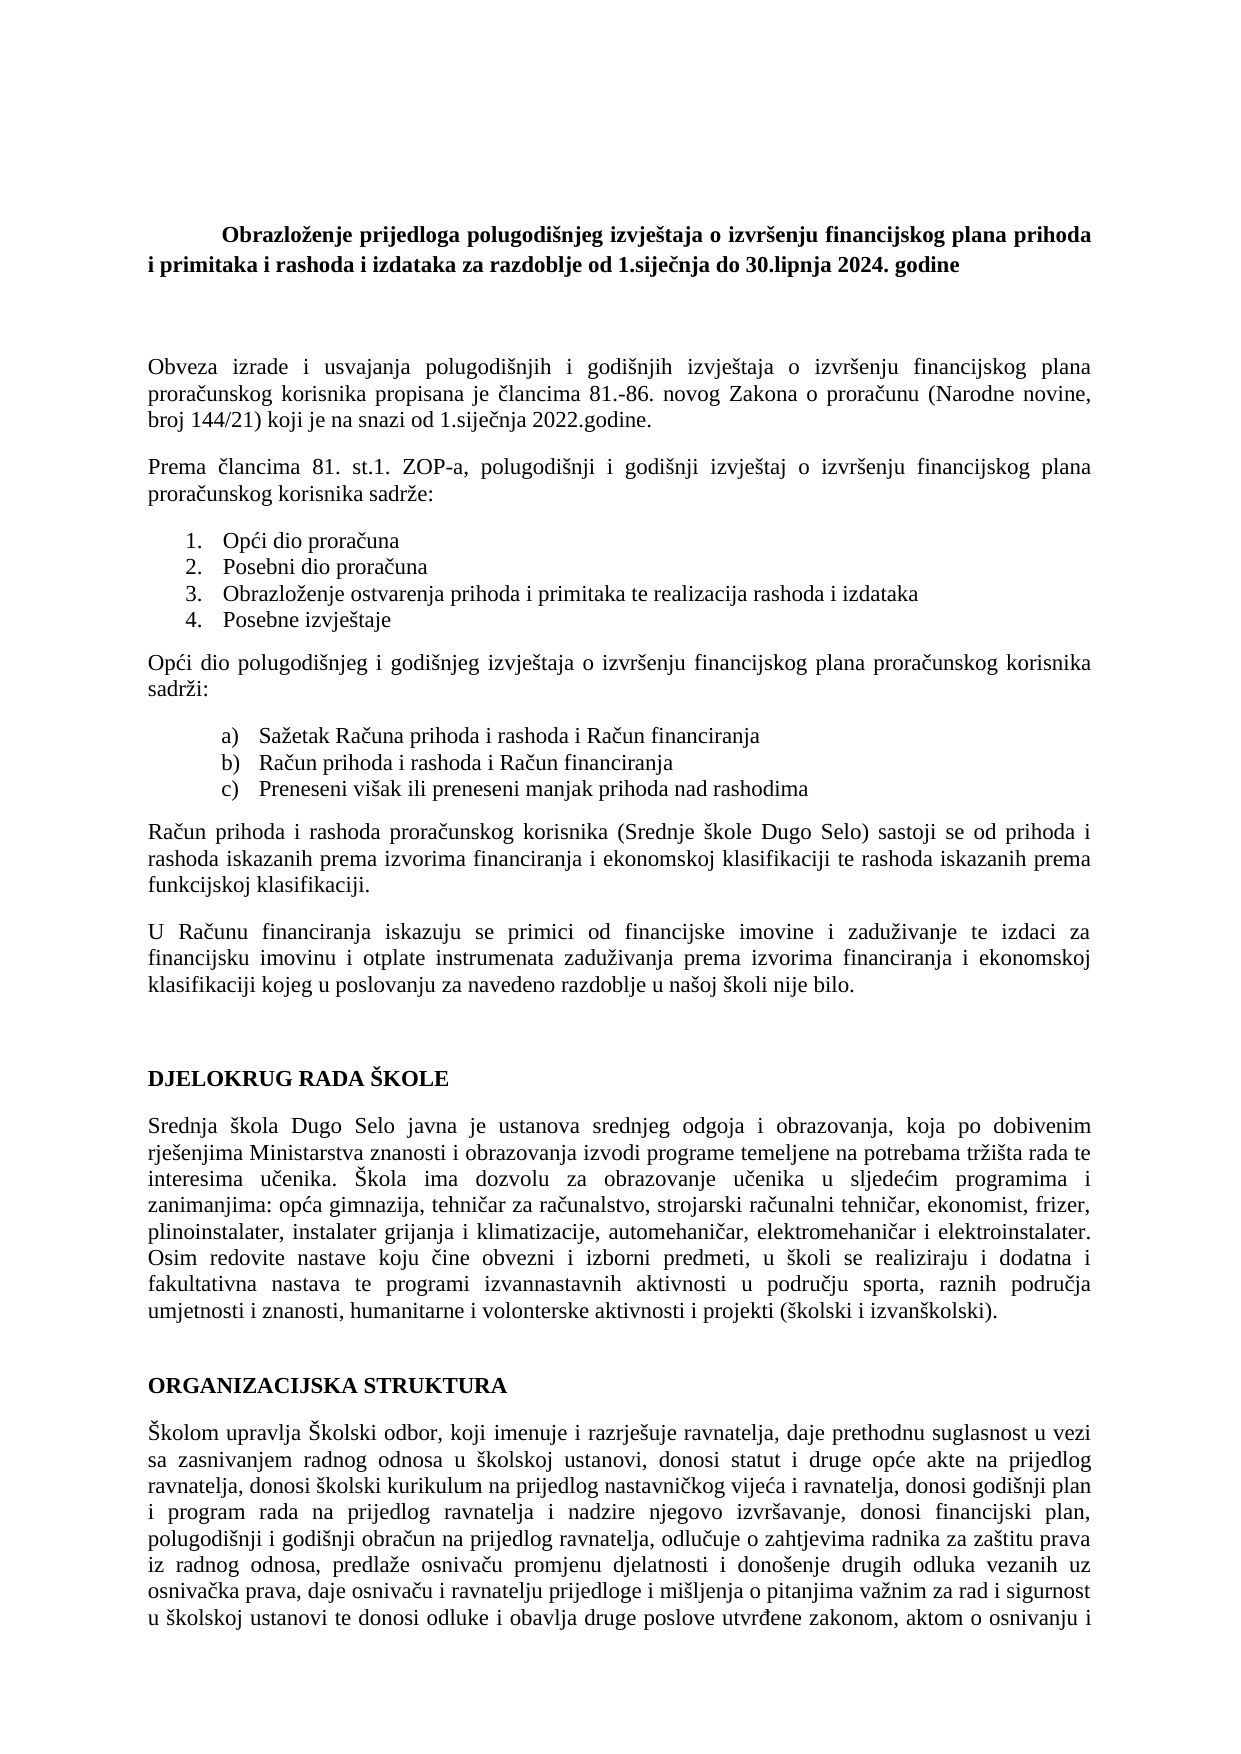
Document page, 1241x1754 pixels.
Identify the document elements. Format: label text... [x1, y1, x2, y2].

list Posebne izvještaje [185, 606, 1093, 632]
list Preneseni višak ili preneseni manjak prihoda nad rashodima [221, 775, 1093, 802]
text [148, 1419, 1093, 1630]
list Račun prihoda i rashoda i Račun financiranja [221, 749, 1093, 775]
text Obveza izrade i usvajanja polugodišnjih i godišnjih izvještaja o izvršenju financijskog plana proračunskog korisnika propisana je člancima 81.-86. novog Zakona o proračunu (Narodne novine, broj 144/21) koji je na snazi od 1.siječnja 2022.godine. [148, 353, 1093, 432]
list Posebni dio proračuna [185, 553, 1093, 579]
text Srednja škola Dugo Selo javna je ustanova srednjeg odgoja i obrazovanja, koja po dobivenim rješenjima Ministarstva znanosti i obrazovanja izvodi programe temeljene na potrebama tržišta rada te interesima učenika. Škola ima dozvolu za obrazovanje učenika u sljedećim programima i zanimanjima: opća gimnazija, tehničar za računalstvo, strojarski računalni tehničar, ekonomist, frizer, plinoinstalater, instalater grijanja i klimatizacije, automehaničar, elektromehaničar i elektroinstalater. Osim redovite nastave koju čine obvezni i izborni predmeti, u školi se realiziraju i dodatna i fakultativna nastava te programi izvannastavnih aktivnosti u području sporta, raznih područja umjetnosti i znanosti, humanitarne i volonterske aktivnosti i projekti (školski i izvanškolski). [148, 1112, 1093, 1323]
text DJELOKRUG RADA ŠKOLE [148, 1065, 1093, 1092]
list Sažetak Računa prihoda i rashoda i Račun financiranja [221, 722, 1093, 749]
text Obrazloženje prijedloga polugodišnjeg izvještaja o izvršenju financijskog plana prihoda i primitaka i rashoda i izdataka za razdoblje od 1.siječnja do 30.lipnja 2024. godine [148, 221, 1093, 278]
list Obrazloženje ostvarenja prihoda i primitaka te realizacija rashoda i izdataka [185, 579, 1093, 606]
text ORGANIZACIJSKA STRUKTURA [148, 1372, 1093, 1398]
text Prema člancima 81. st.1. ZOP-a, polugodišnji i godišnji izvještaj o izvršenju financijskog plana proračunskog korisnika sadrže: [148, 453, 1093, 506]
text Opći dio polugodišnjeg i godišnjeg izvještaja o izvršenju financijskog plana proračunskog korisnika sadrži: [148, 649, 1093, 702]
text U Računu financiranja iskazuju se primici od financijske imovine i zaduživanje te izdaci za financijsku imovinu i otplate instrumenata zaduživanja prema izvorima financiranja i ekonomskoj klasifikaciji kojeg u poslovanju za navedeno razdoblje u našoj školi nije bilo. [148, 918, 1093, 997]
text Račun prihoda i rashoda proračunskog korisnika (Srednje škole Dugo Selo) sastoji se od prihoda i rashoda iskazanih prema izvorima financiranja i ekonomskoj klasifikaciji te rashoda iskazanih prema funkcijskoj klasifikaciji. [148, 818, 1093, 897]
list Opći dio proračuna [185, 527, 1093, 553]
